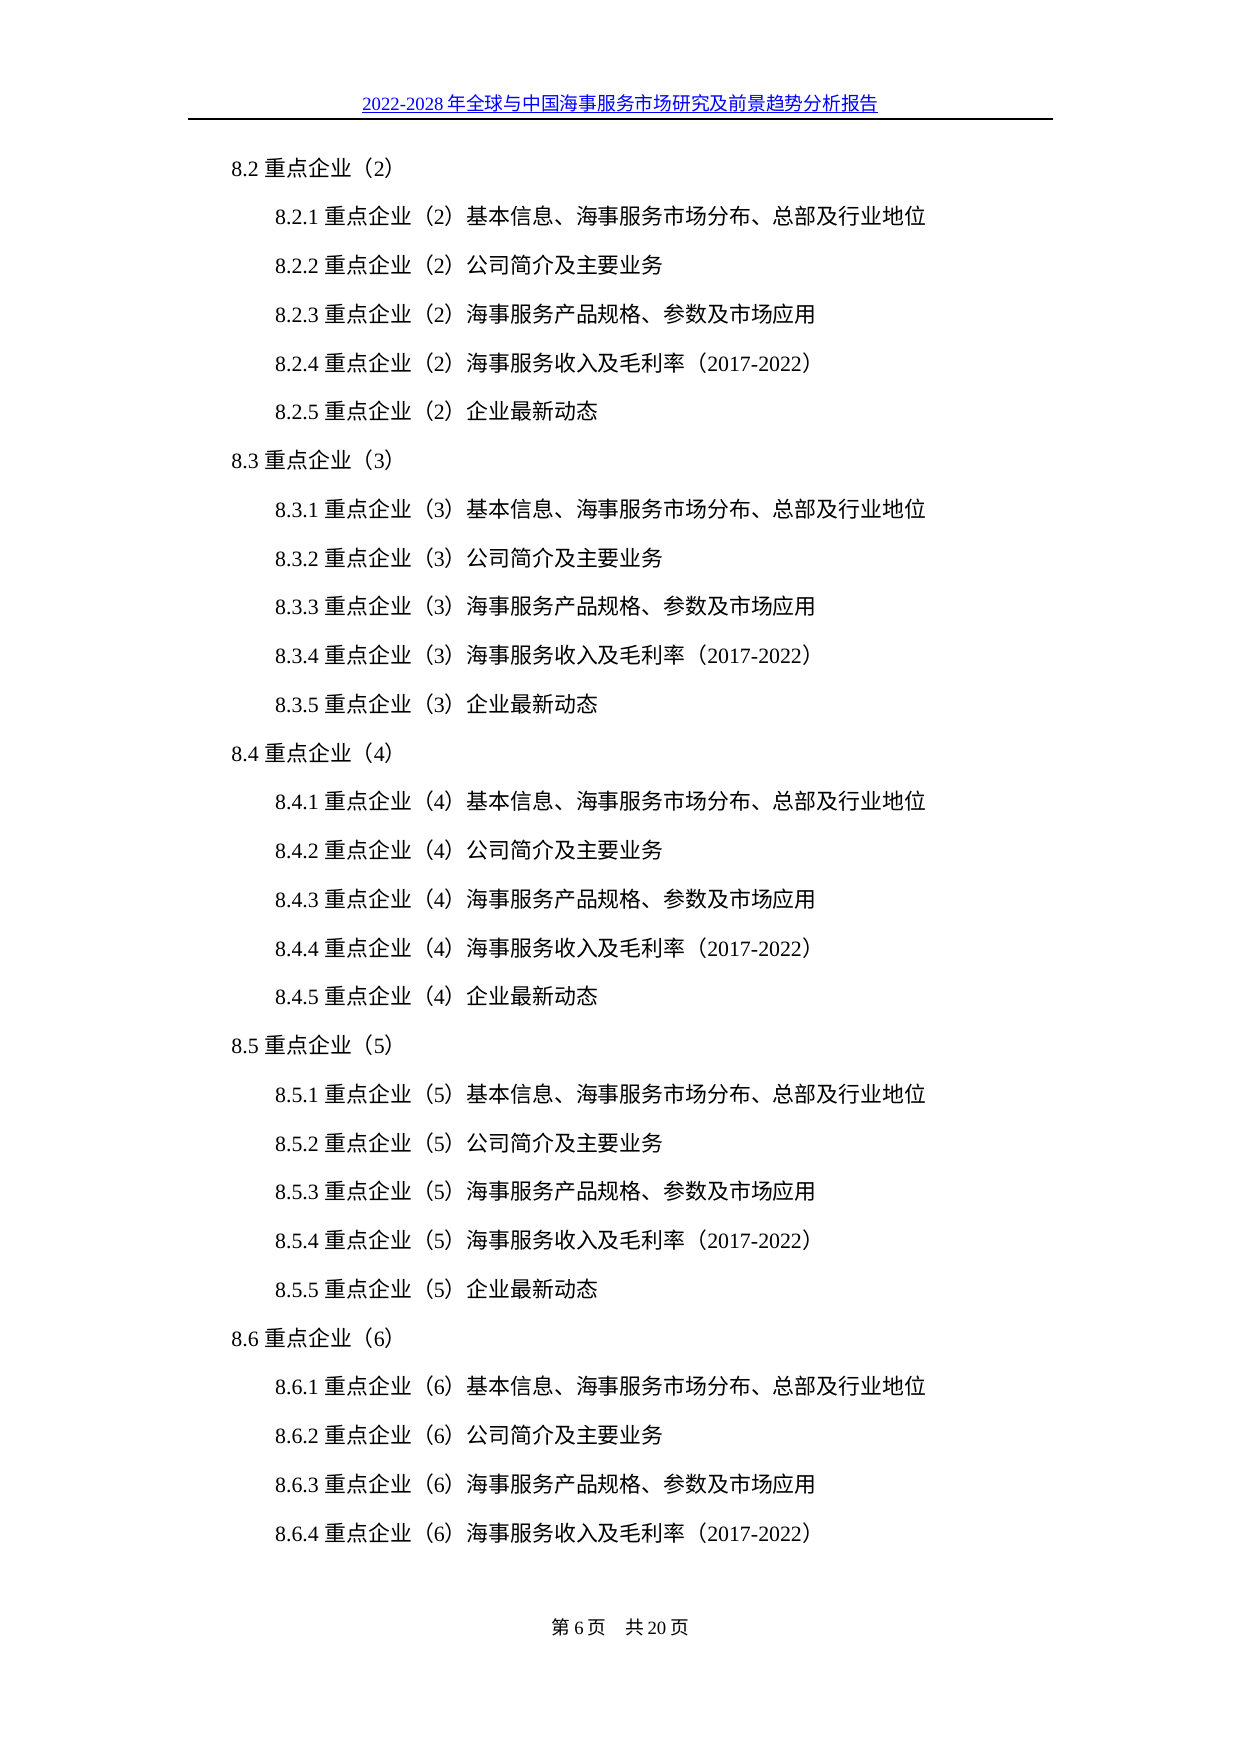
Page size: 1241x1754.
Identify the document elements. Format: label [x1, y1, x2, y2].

text [187, 150, 1053, 1548]
